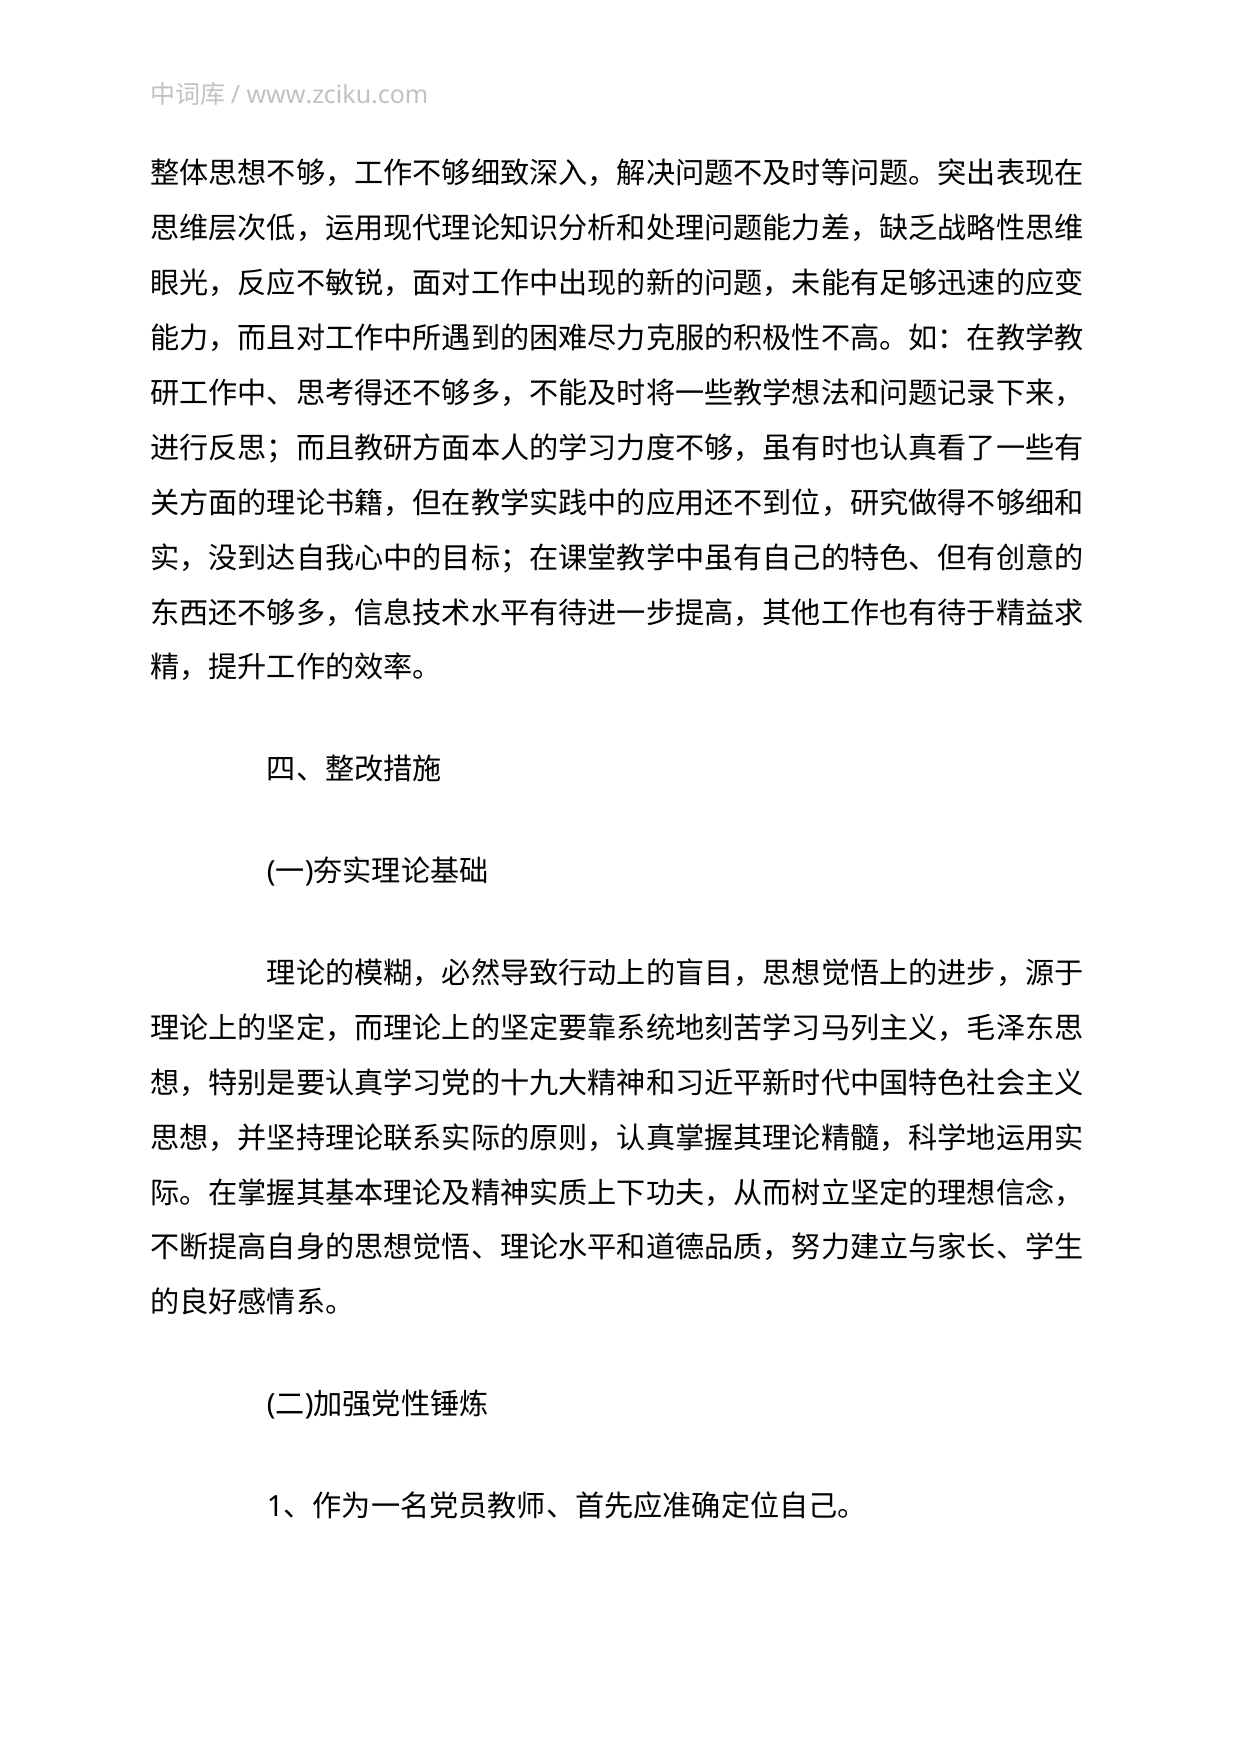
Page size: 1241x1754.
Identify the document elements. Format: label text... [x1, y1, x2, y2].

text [150, 150, 1090, 686]
text (一)夯实理论基础 [150, 848, 1090, 890]
text 四、整改措施 [150, 746, 1090, 788]
text 理论的模糊，必然导致行动上的盲目，思想觉悟上的进步，源于理论上的坚定，而理论上的坚定要靠系统地刻苦学习马列主义，毛泽东思想，特别是要认真学习党的十九大精神和习近平新时代中国特色社会主义思想，并坚持理论联系实际的原则，认真掌握其理论精髓，科学地运用实际。在掌握其基本理论及精神实质上下功夫，从而树立坚定的理想信念，不断提高自身的思想觉悟、理论水平和道德品质，努力建立与家长、学生的良好感情系。 [150, 949, 1090, 1321]
text 1、作为一名党员教师、首先应准确定位自己。 [150, 1483, 1090, 1525]
text (二)加强党性锤炼 [150, 1381, 1090, 1423]
